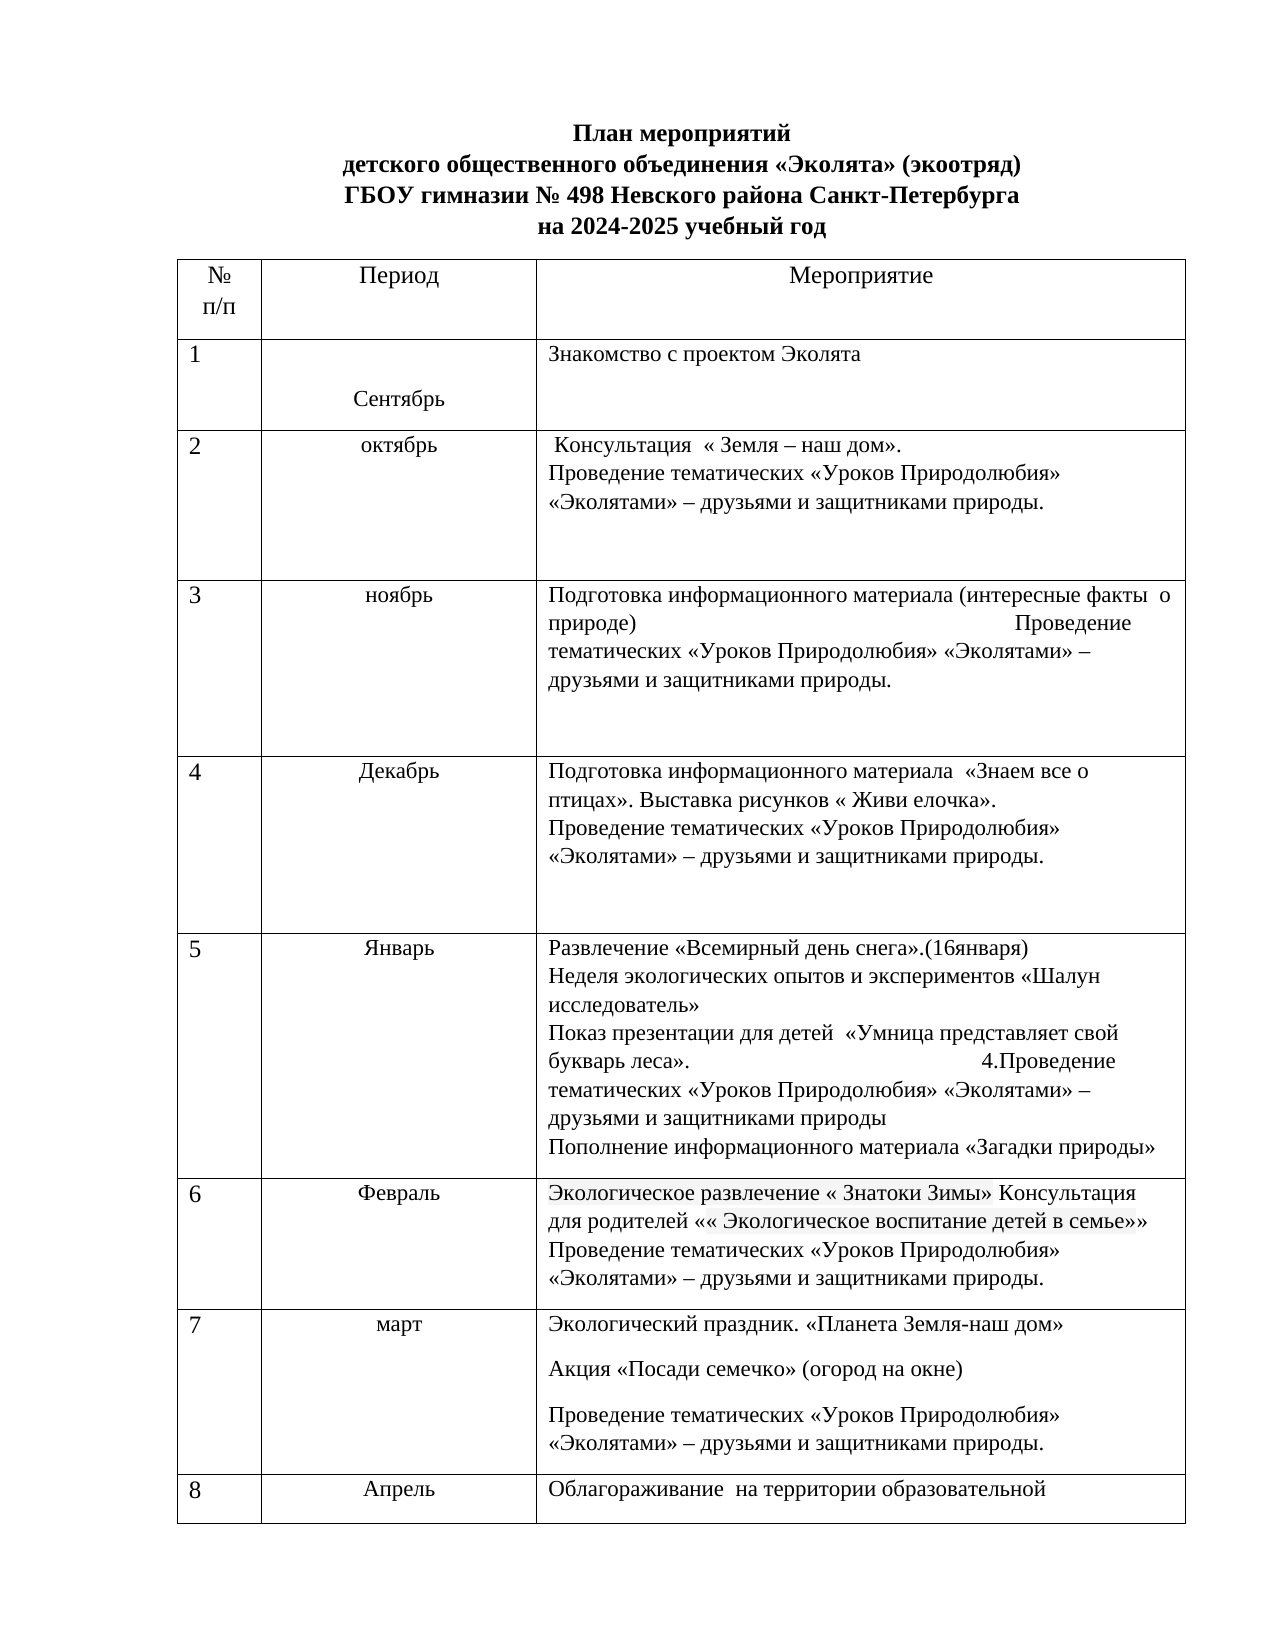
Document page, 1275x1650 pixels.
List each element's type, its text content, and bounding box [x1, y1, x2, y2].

table_cell Знакомство с проектом Эколята [537, 340, 1185, 430]
table_cell 5 [178, 934, 261, 1178]
table_cell 7 [178, 1310, 261, 1474]
text План мероприятий детского общественного объединения «Эколята» (экоотряд) ГБОУ гимназии № 498 Невского района Санкт-Петербурга на 2024-2025 учебный год [177, 118, 1186, 240]
table_cell Февраль [262, 1179, 536, 1309]
table_cell Подготовка информационного материала (интересные факты о природе) Проведение тематических «Уроков Природолюбия» «Эколятами» – друзьями и защитниками природы. [537, 581, 1185, 756]
table_cell Экологическое развлечение « Знатоки Зимы» Консультация для родителей «« Экологическое воспитание детей в семье»» Проведение тематических «Уроков Природолюбия» «Эколятами» – друзьями и защитниками природы. [537, 1179, 1185, 1309]
table_cell Консультация « Земля – наш дом». Проведение тематических «Уроков Природолюбия» «Эколятами» – друзьями и защитниками природы. [537, 431, 1185, 579]
table_cell Декабрь [262, 757, 536, 933]
table_cell Сентябрь [262, 340, 536, 430]
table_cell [537, 1475, 1185, 1523]
table_cell Подготовка информационного материала «Знаем все о птицах». Выставка рисунков « Живи елочка». Проведение тематических «Уроков Природолюбия» «Эколятами» – друзьями и защитниками природы. [537, 757, 1185, 933]
table_cell ноябрь [262, 581, 536, 756]
table_cell 2 [178, 431, 261, 579]
table_cell Апрель [262, 1475, 536, 1523]
table_header Период [262, 260, 536, 338]
table_cell 1 [178, 340, 261, 430]
table_cell 4 [178, 757, 261, 933]
table_cell Развлечение «Всемирный день снега».(16января) Неделя экологических опытов и экспериментов «Шалун исследователь» Показ презентации для детей «Умница представляет свой букварь леса». 4.Проведение тематических «Уроков Природолюбия» «Эколятами» – друзьями и защитниками природы Пополнение информационного материала «Загадки природы» [537, 934, 1185, 1178]
table_cell 8 [178, 1475, 261, 1523]
table_cell март [262, 1310, 536, 1474]
table_cell Январь [262, 934, 536, 1178]
table_header № п/п [178, 260, 261, 338]
table_cell 3 [178, 581, 261, 756]
table_cell октябрь [262, 431, 536, 579]
table_cell Экологический праздник. «Планета Земля-наш дом» Акция «Посади семечко» (огород на окне) Проведение тематических «Уроков Природолюбия» «Эколятами» – друзьями и защитниками природы. [537, 1310, 1185, 1474]
table_cell 6 [178, 1179, 261, 1309]
table_header Мероприятие [537, 260, 1185, 338]
